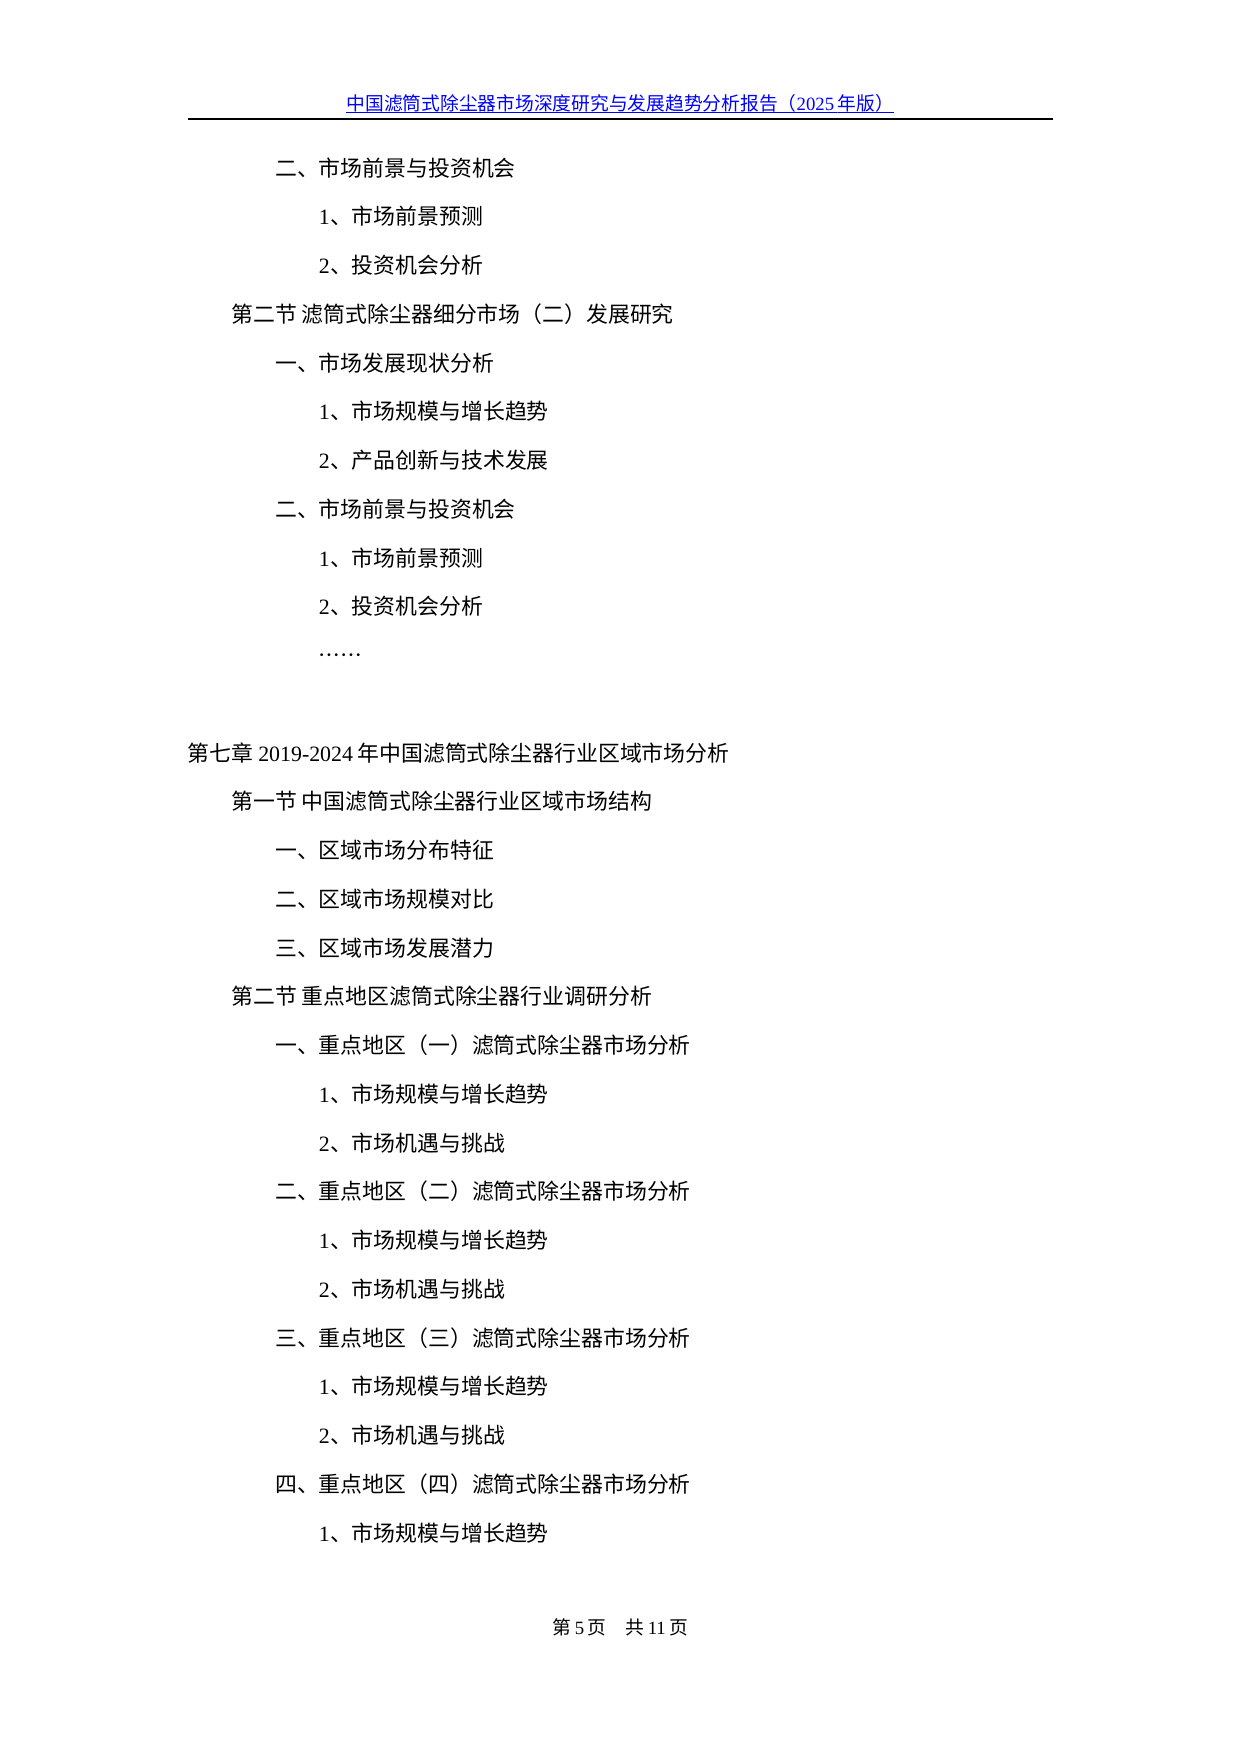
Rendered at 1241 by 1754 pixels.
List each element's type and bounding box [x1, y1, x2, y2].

text [187, 150, 1053, 1548]
